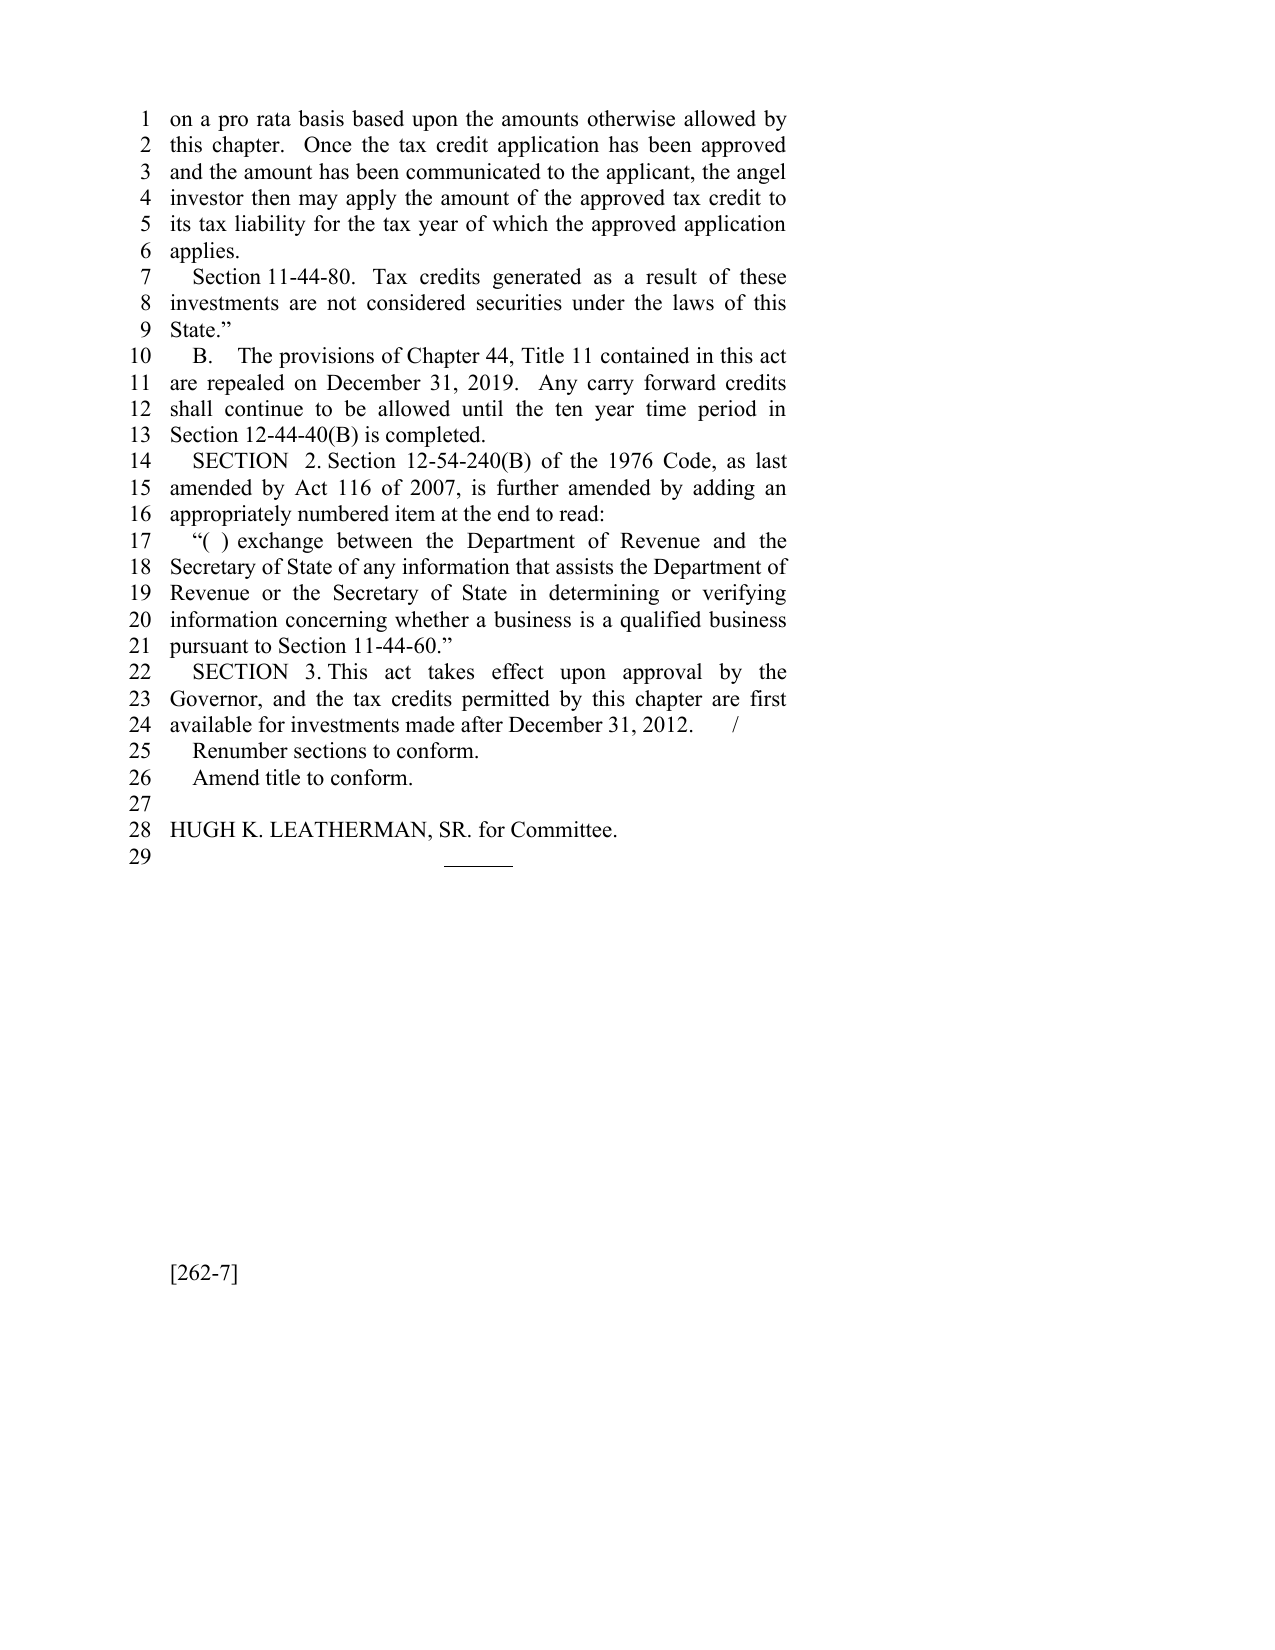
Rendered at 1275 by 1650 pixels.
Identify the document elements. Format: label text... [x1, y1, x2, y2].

text Amend title to conform. [169, 764, 787, 790]
text HUGH K. LEATHERMAN, SR. for Committee. [169, 817, 787, 843]
text B. The provisions of Chapter 44, Title 11 contained in this act are repealed on December 31, 2019. Any carry forward credits shall continue to be allowed until the ten year time period in Section 12-44-40(B) is completed. [169, 342, 787, 448]
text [169, 105, 787, 263]
text SECTION 3. This act takes effect upon approval by the Governor, and the tax credits permitted by this chapter are first available for investments made after December 31, 2012. / [169, 658, 787, 737]
text Section 11-44-80. Tax credits generated as a result of these investments are not considered securities under the laws of this State.” [169, 263, 787, 342]
text Renumber sections to conform. [169, 737, 787, 764]
text SECTION 2. Section 12-54-240(B) of the 1976 Code, as last amended by Act 116 of 2007, is further amended by adding an appropriately numbered item at the end to read: [169, 448, 787, 527]
text “( ) exchange between the Department of Revenue and the Secretary of State of any information that assists the Department of Revenue or the Secretary of State in determining or verifying information concerning whether a business is a qualified business pursuant to Section 11-44-60.” [169, 527, 787, 658]
